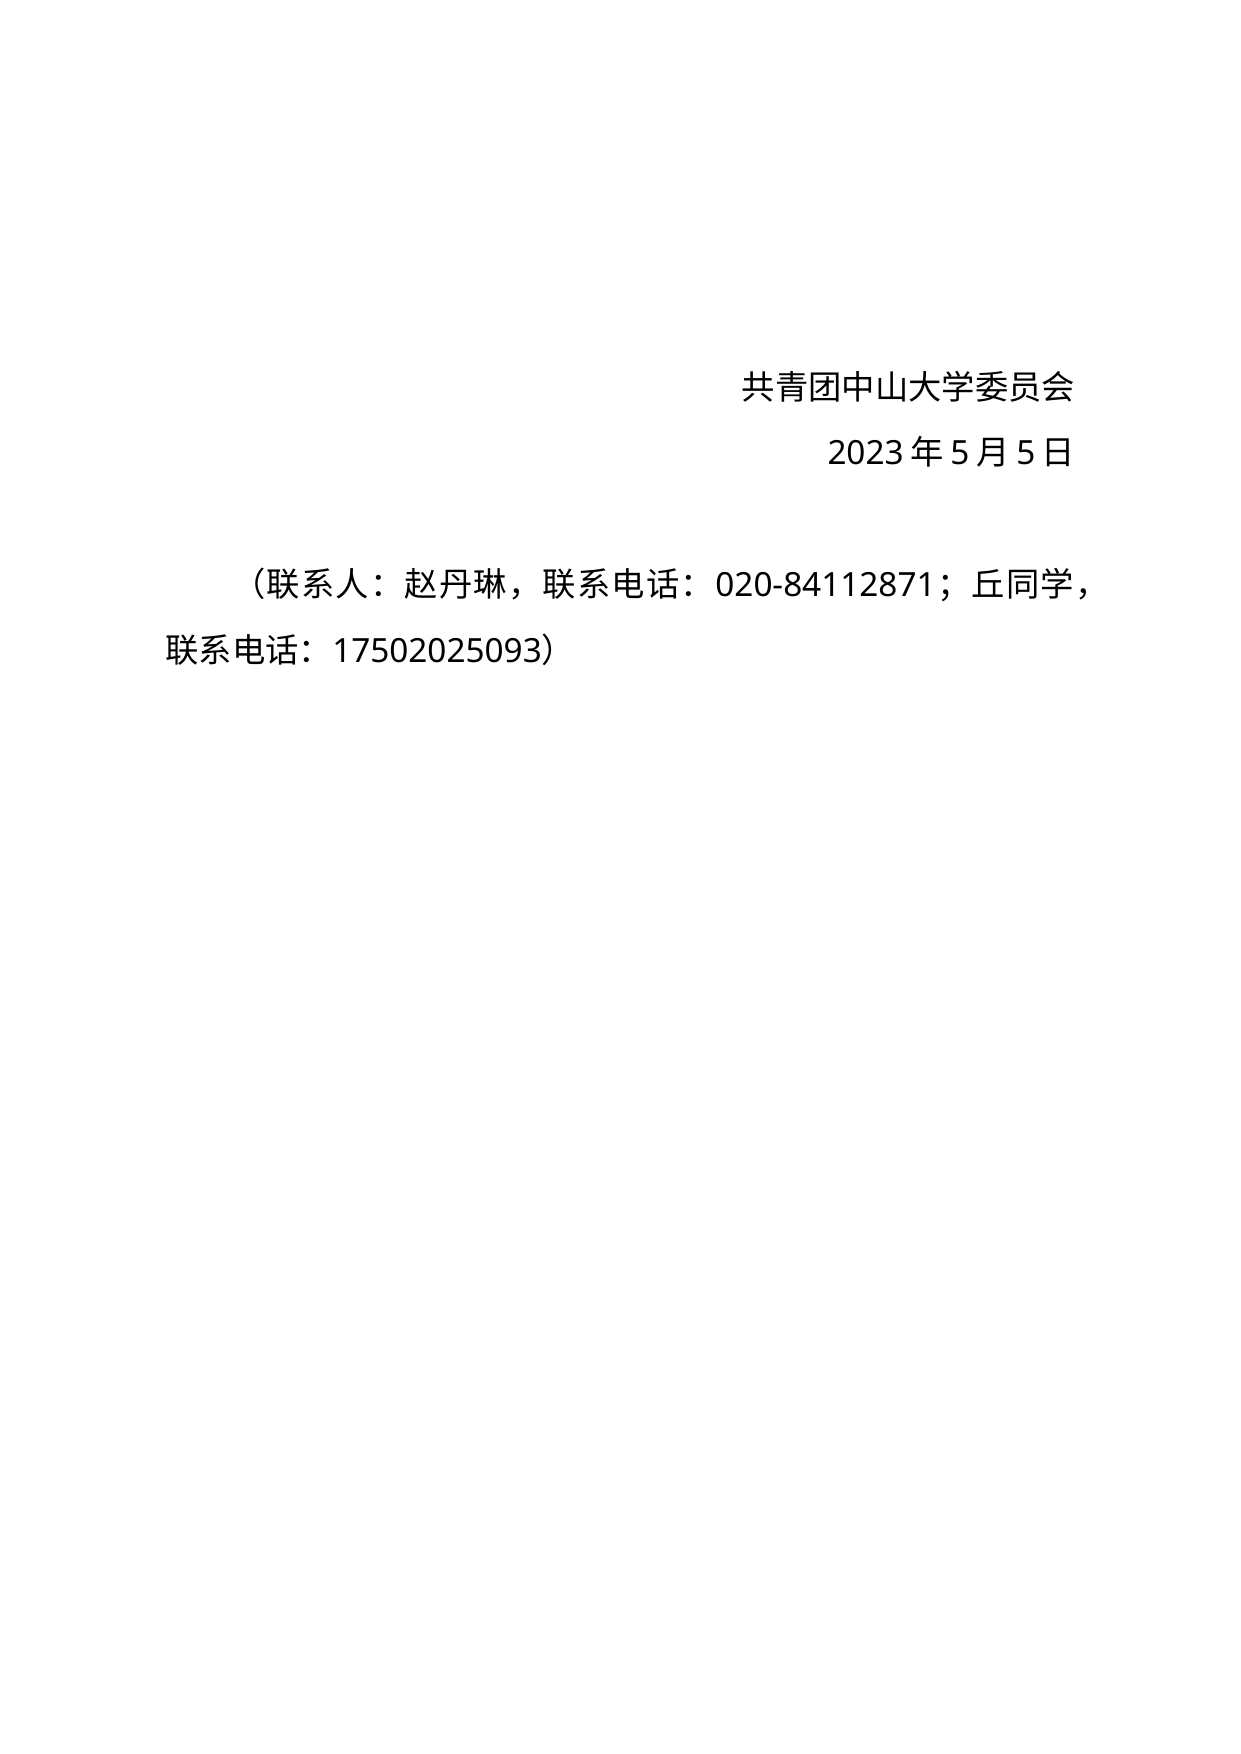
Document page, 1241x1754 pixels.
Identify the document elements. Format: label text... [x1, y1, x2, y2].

text 2023年5月5日 [165, 417, 1075, 483]
text （联系人：赵丹琳，联系电话：020-84112871；丘同学，联系电话：17502025093） [165, 549, 1075, 681]
text 共青团中山大学委员会 [165, 352, 1075, 417]
